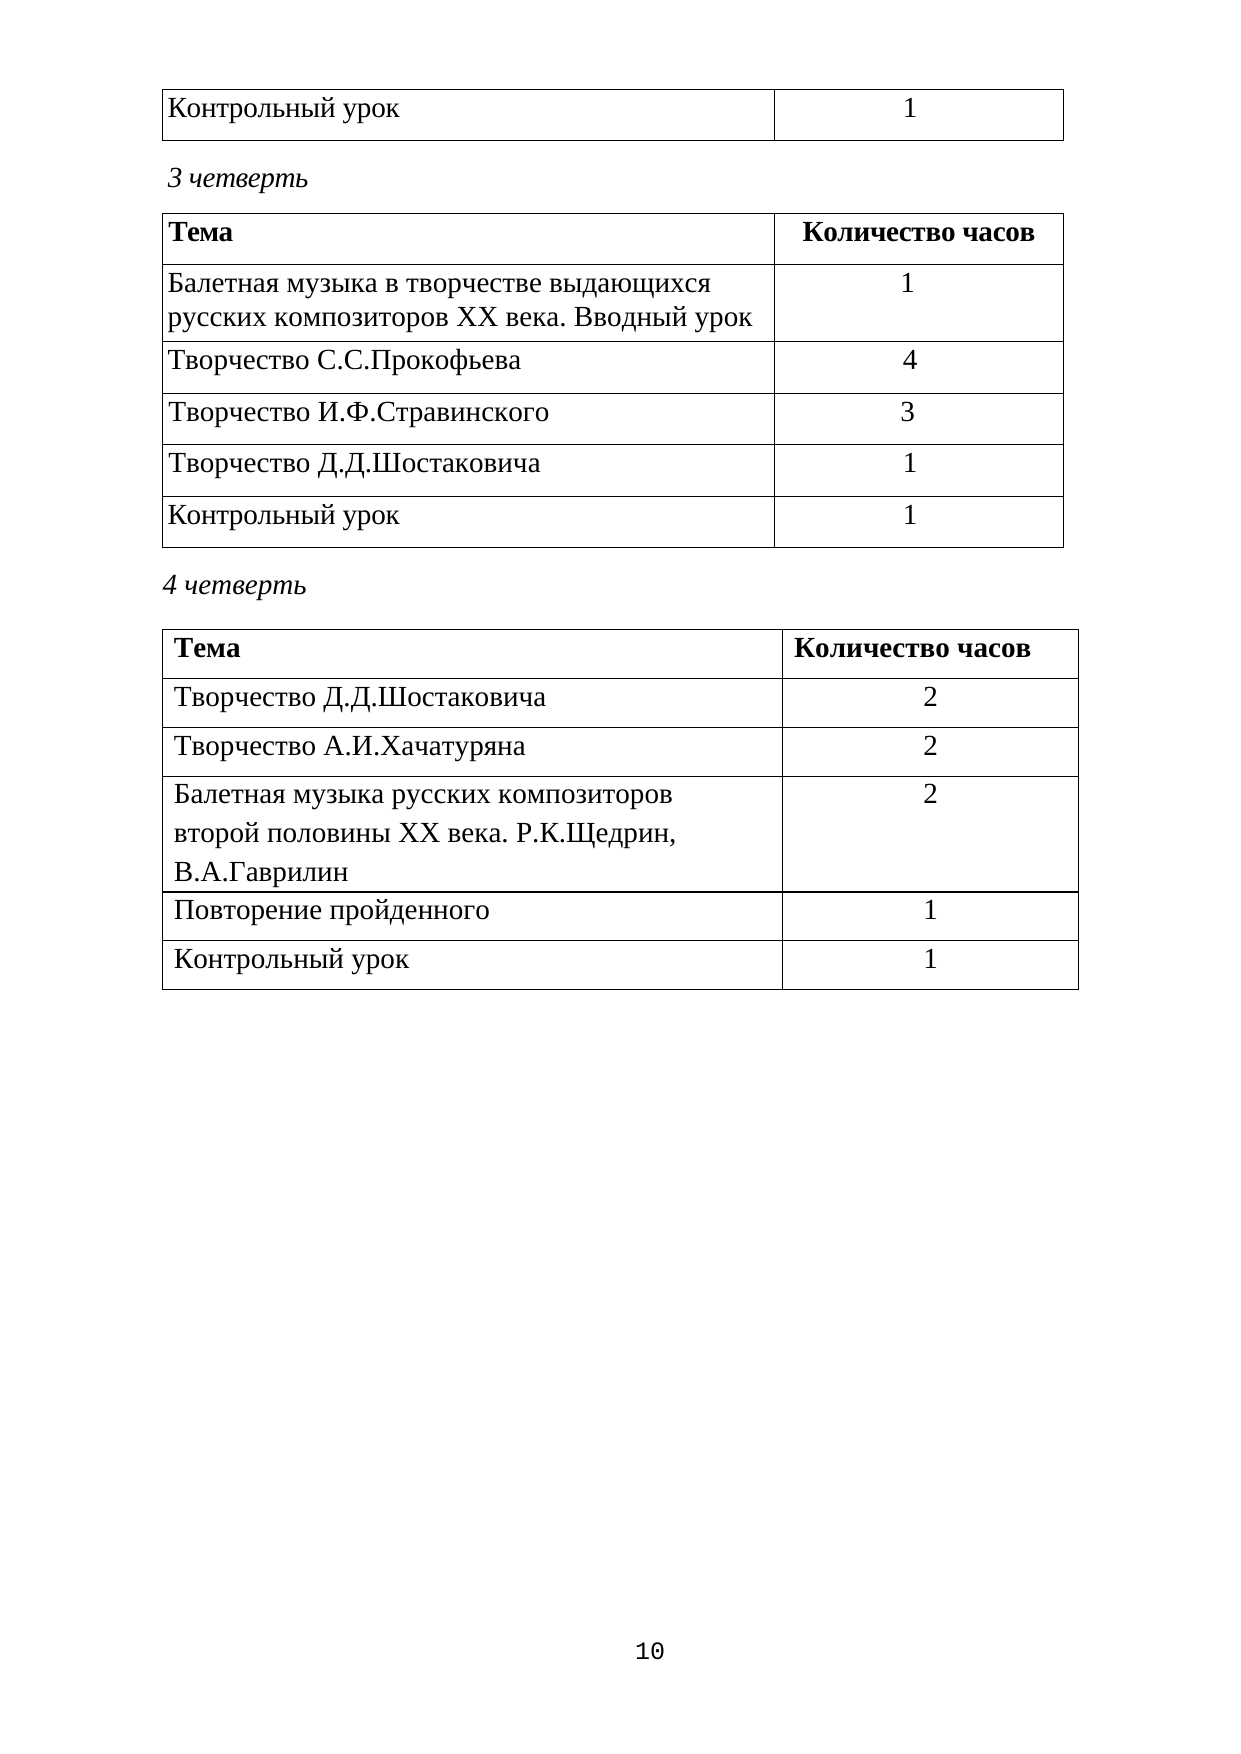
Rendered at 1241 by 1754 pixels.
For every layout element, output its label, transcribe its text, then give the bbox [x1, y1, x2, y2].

table_cell Балетная музыка в творчестве выдающихся русских композиторов XX века. Вводный урок [163, 265, 774, 341]
table_cell Творчество Д.Д.Шостаковича [163, 679, 782, 727]
table_cell Творчество С.С.Прокофьева [163, 342, 774, 393]
table_cell 1 [775, 497, 1063, 547]
table_header Количество часов [783, 630, 1078, 678]
table_cell Контрольный урок [163, 90, 774, 140]
table_cell Творчество Д.Д.Шостаковича [163, 445, 774, 496]
table_cell 1 [775, 90, 1063, 140]
table_cell Тема [163, 214, 774, 264]
table_cell Контрольный урок [163, 497, 774, 547]
table_cell 4 [775, 342, 1063, 393]
table_cell Количество часов [775, 214, 1063, 264]
table_cell 1 [783, 893, 1078, 940]
table_cell 2 [783, 777, 1078, 891]
table_cell 3 [775, 394, 1063, 444]
table_cell 2 [783, 679, 1078, 727]
table_cell 2 [783, 728, 1078, 776]
table_cell Повторение пройденного [163, 893, 782, 940]
table_header Тема [163, 630, 782, 678]
table_cell Балетная музыка русских композиторов второй половины XX века. Р.К.Щедрин, В.А.Гаврилин [163, 777, 782, 891]
table_cell 1 [783, 941, 1078, 989]
table_cell 1 [775, 445, 1063, 496]
table_cell 1 [775, 265, 1063, 341]
table_cell 3 четверть [163, 141, 1063, 213]
table_cell Творчество И.Ф.Стравинского [163, 394, 774, 444]
table_cell Контрольный урок [163, 941, 782, 989]
text 4 четверть [148, 567, 1152, 601]
table_cell Творчество А.И.Хачатуряна [163, 728, 782, 776]
